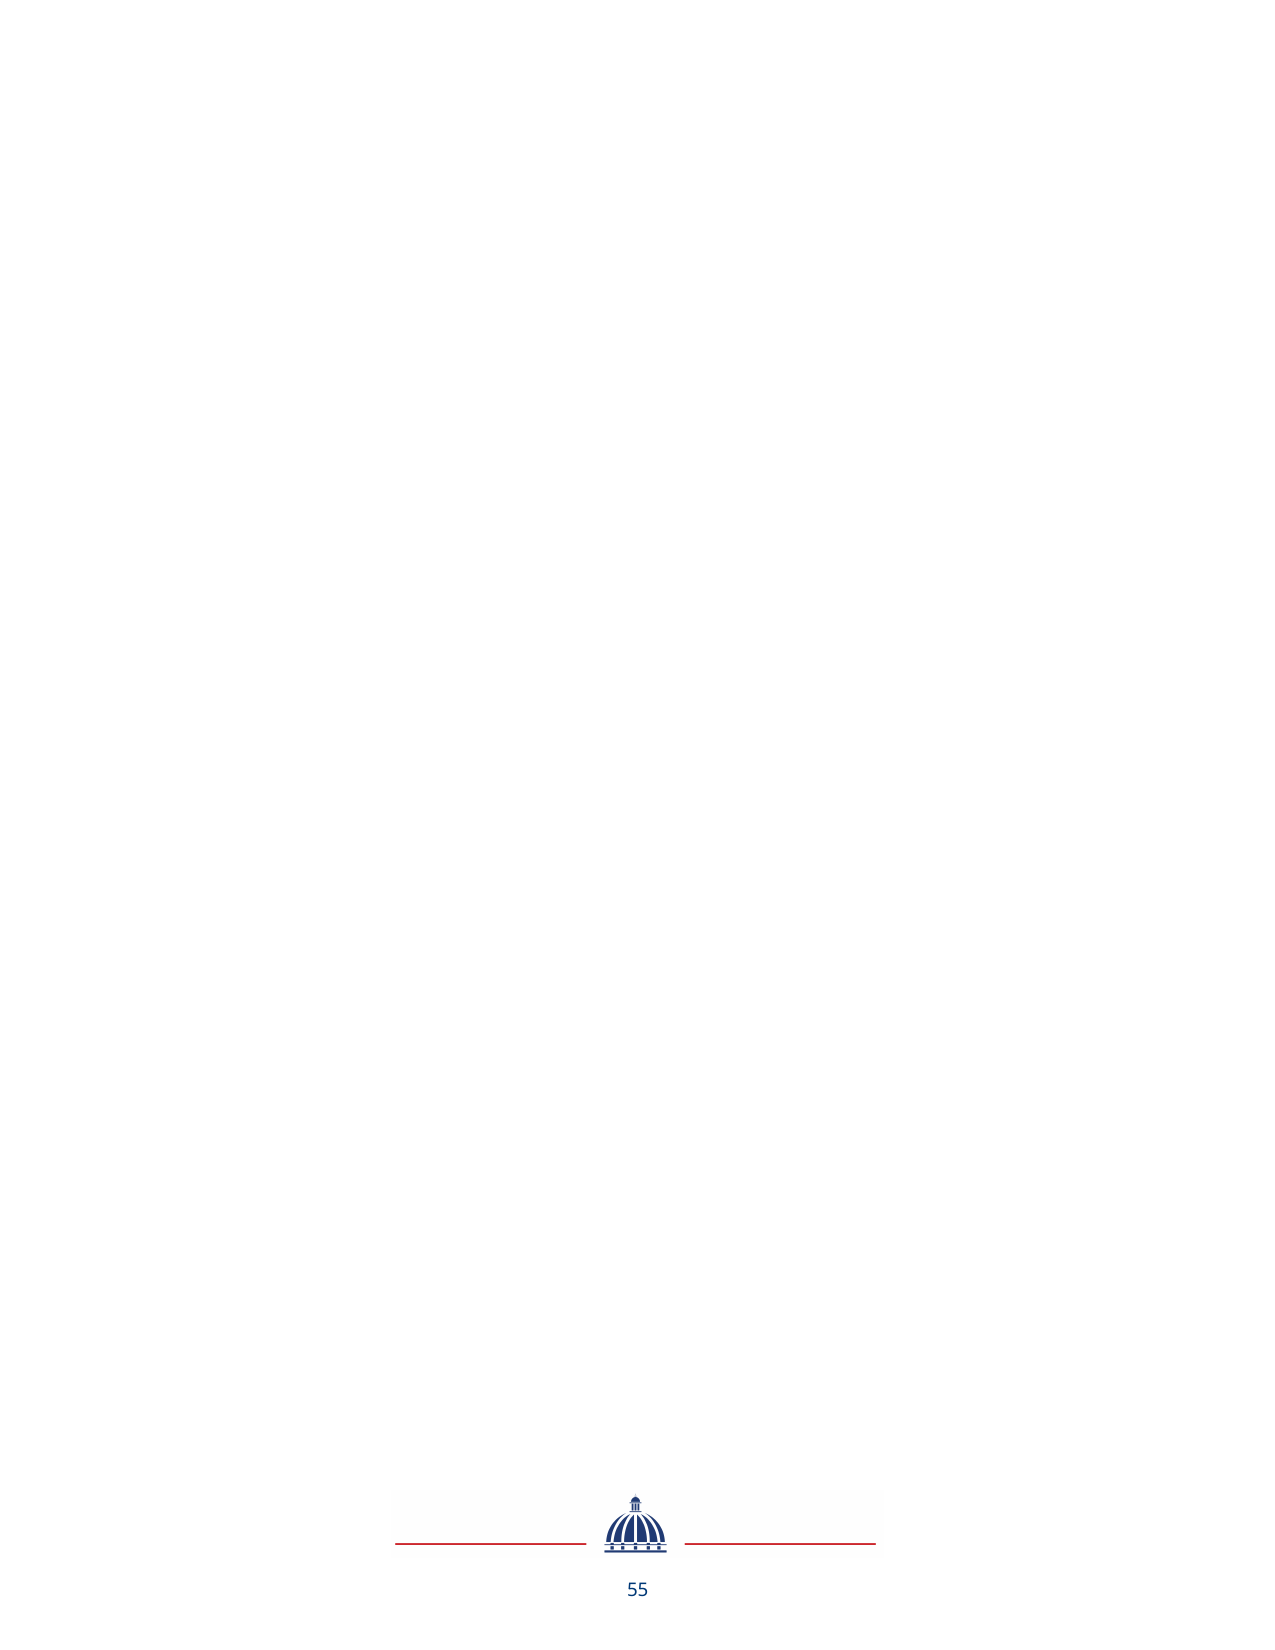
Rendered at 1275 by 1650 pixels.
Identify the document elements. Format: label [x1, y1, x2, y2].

picture [391, 1490, 884, 1558]
